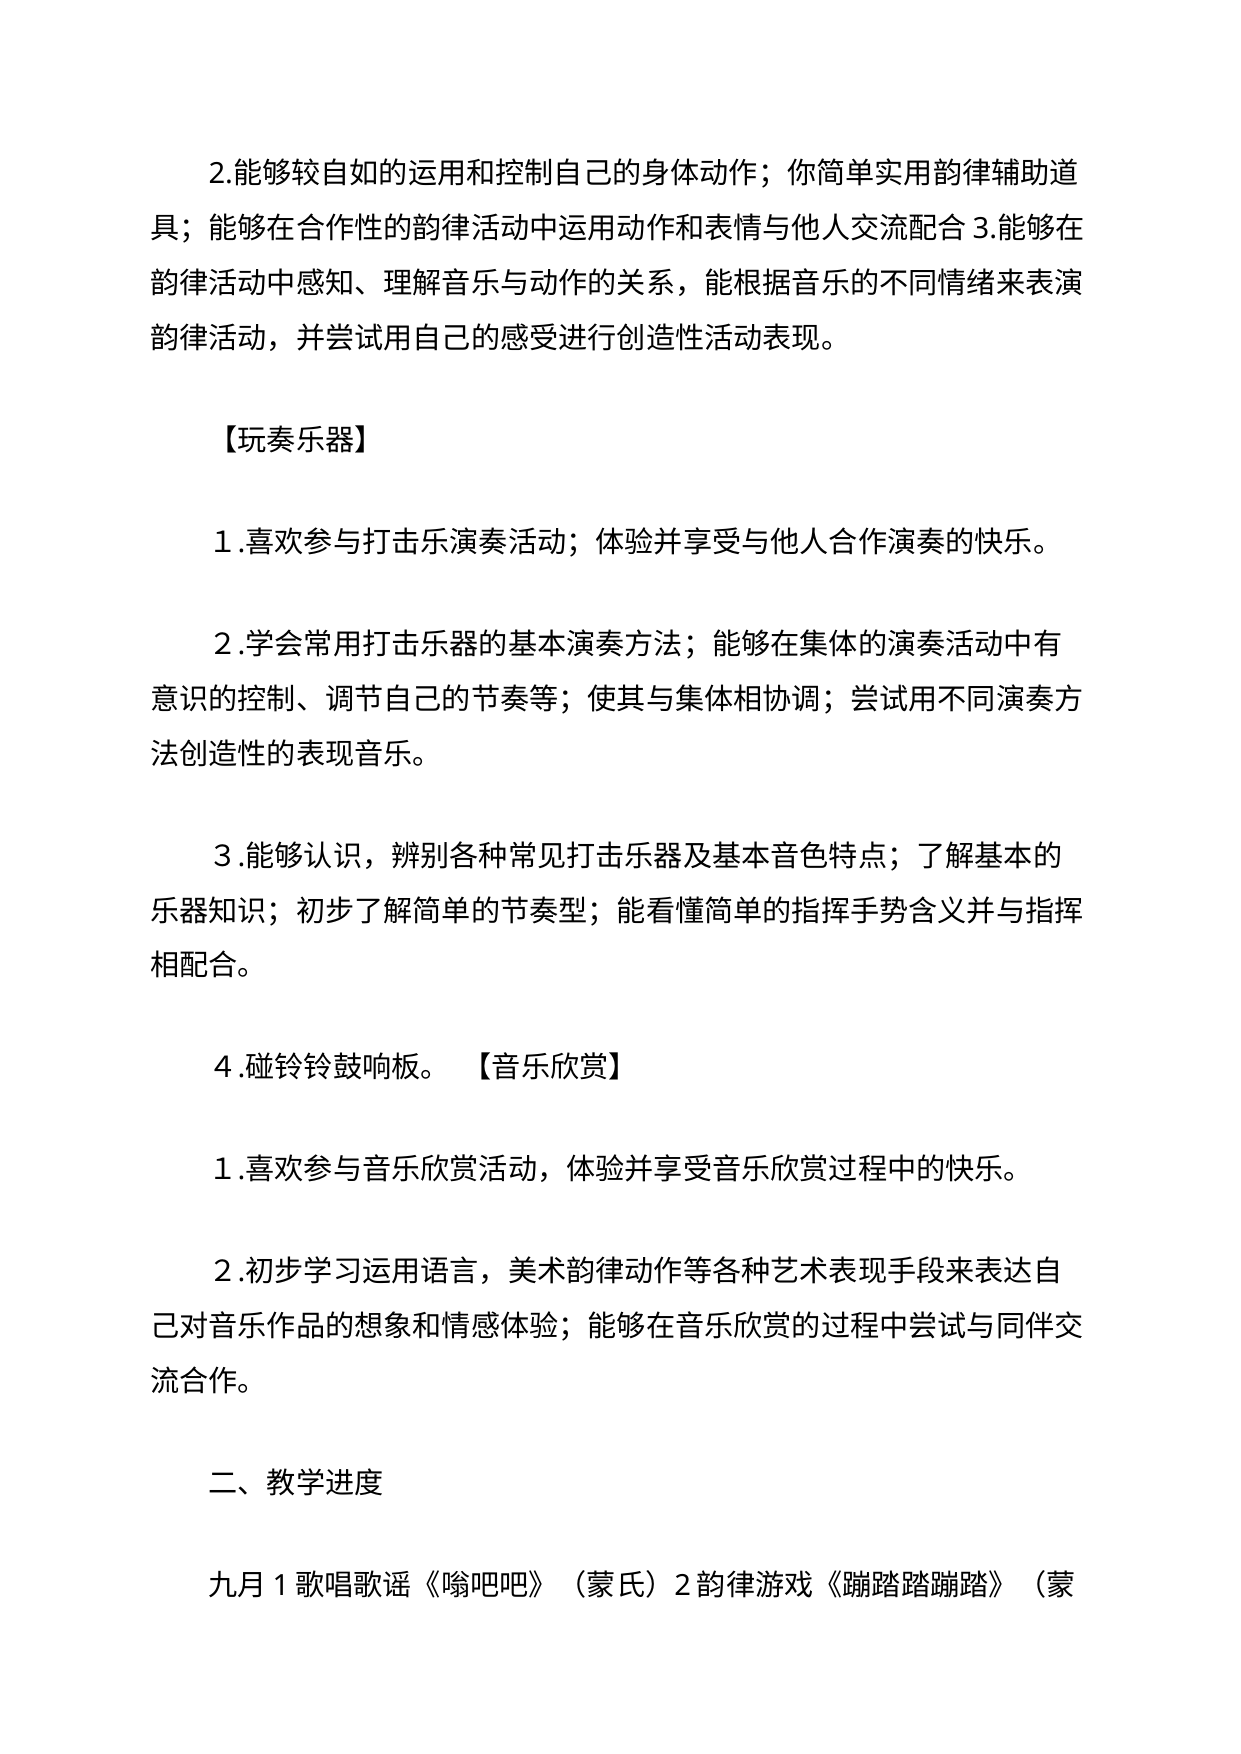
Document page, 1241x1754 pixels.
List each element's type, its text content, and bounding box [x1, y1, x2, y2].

text 二、教学进度 [150, 1459, 1090, 1502]
text ４.碰铃铃鼓响板。 【音乐欣赏】 [150, 1044, 1090, 1086]
text １.喜欢参与打击乐演奏活动；体验并享受与他人合作演奏的快乐。 [150, 518, 1090, 561]
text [150, 1561, 1090, 1603]
text 【玩奏乐器】 [150, 417, 1090, 459]
text ２.学会常用打击乐器的基本演奏方法；能够在集体的演奏活动中有意识的控制、调节自己的节奏等；使其与集体相协调；尝试用不同演奏方法创造性的表现音乐。 [150, 620, 1090, 773]
text 2.能够较自如的运用和控制自己的身体动作；你简单实用韵律辅助道具；能够在合作性的韵律活动中运用动作和表情与他人交流配合3.能够在韵律活动中感知、理解音乐与动作的关系，能根据音乐的不同情绪来表演韵律活动，并尝试用自己的感受进行创造性活动表现。 [150, 150, 1090, 357]
text ３.能够认识，辨别各种常见打击乐器及基本音色特点；了解基本的乐器知识；初步了解简单的节奏型；能看懂简单的指挥手势含义并与指挥相配合。 [150, 832, 1090, 984]
text １.喜欢参与音乐欣赏活动，体验并享受音乐欣赏过程中的快乐。 [150, 1146, 1090, 1188]
text ２.初步学习运用语言，美术韵律动作等各种艺术表现手段来表达自己对音乐作品的想象和情感体验；能够在音乐欣赏的过程中尝试与同伴交流合作。 [150, 1248, 1090, 1400]
